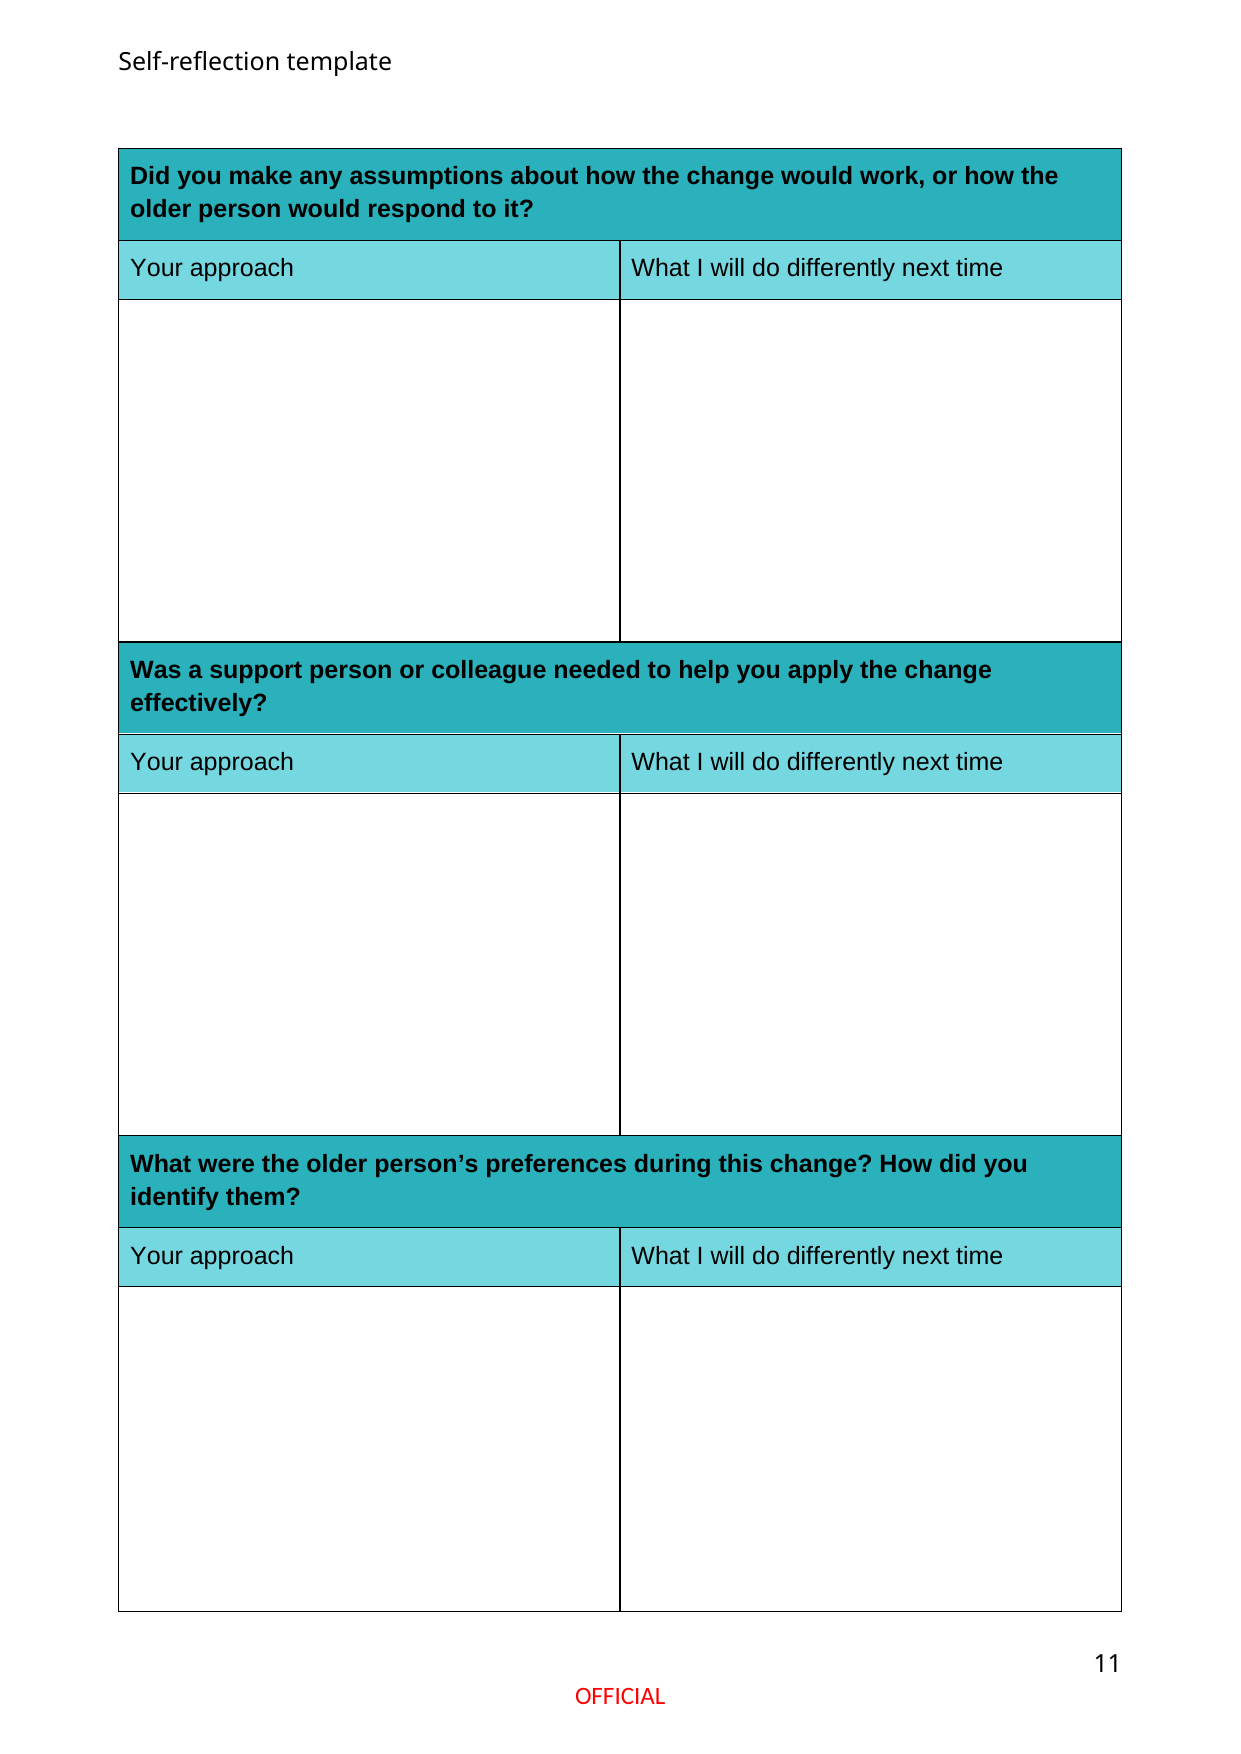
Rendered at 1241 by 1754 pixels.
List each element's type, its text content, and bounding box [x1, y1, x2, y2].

table_cell What I will do differently next time [621, 1228, 1121, 1286]
table_cell [119, 300, 619, 641]
table_header Did you make any assumptions about how the change would work, or how the older person would respond to it? [119, 149, 1121, 240]
table_cell Your approach [119, 735, 619, 792]
table_cell [119, 794, 619, 1135]
table_cell Your approach [119, 1228, 619, 1286]
table_cell [621, 794, 1121, 1135]
table_cell What I will do differently next time [621, 735, 1121, 792]
table_cell Your approach [119, 241, 619, 299]
table_cell [119, 1287, 619, 1611]
table_cell Was a support person or colleague needed to help you apply the change effectively? [119, 643, 1121, 733]
table_cell What were the older person’s preferences during this change? How did you identify them? [119, 1136, 1121, 1227]
table_cell [621, 300, 1121, 641]
table_cell [621, 1287, 1121, 1611]
table_cell What I will do differently next time [621, 241, 1121, 299]
